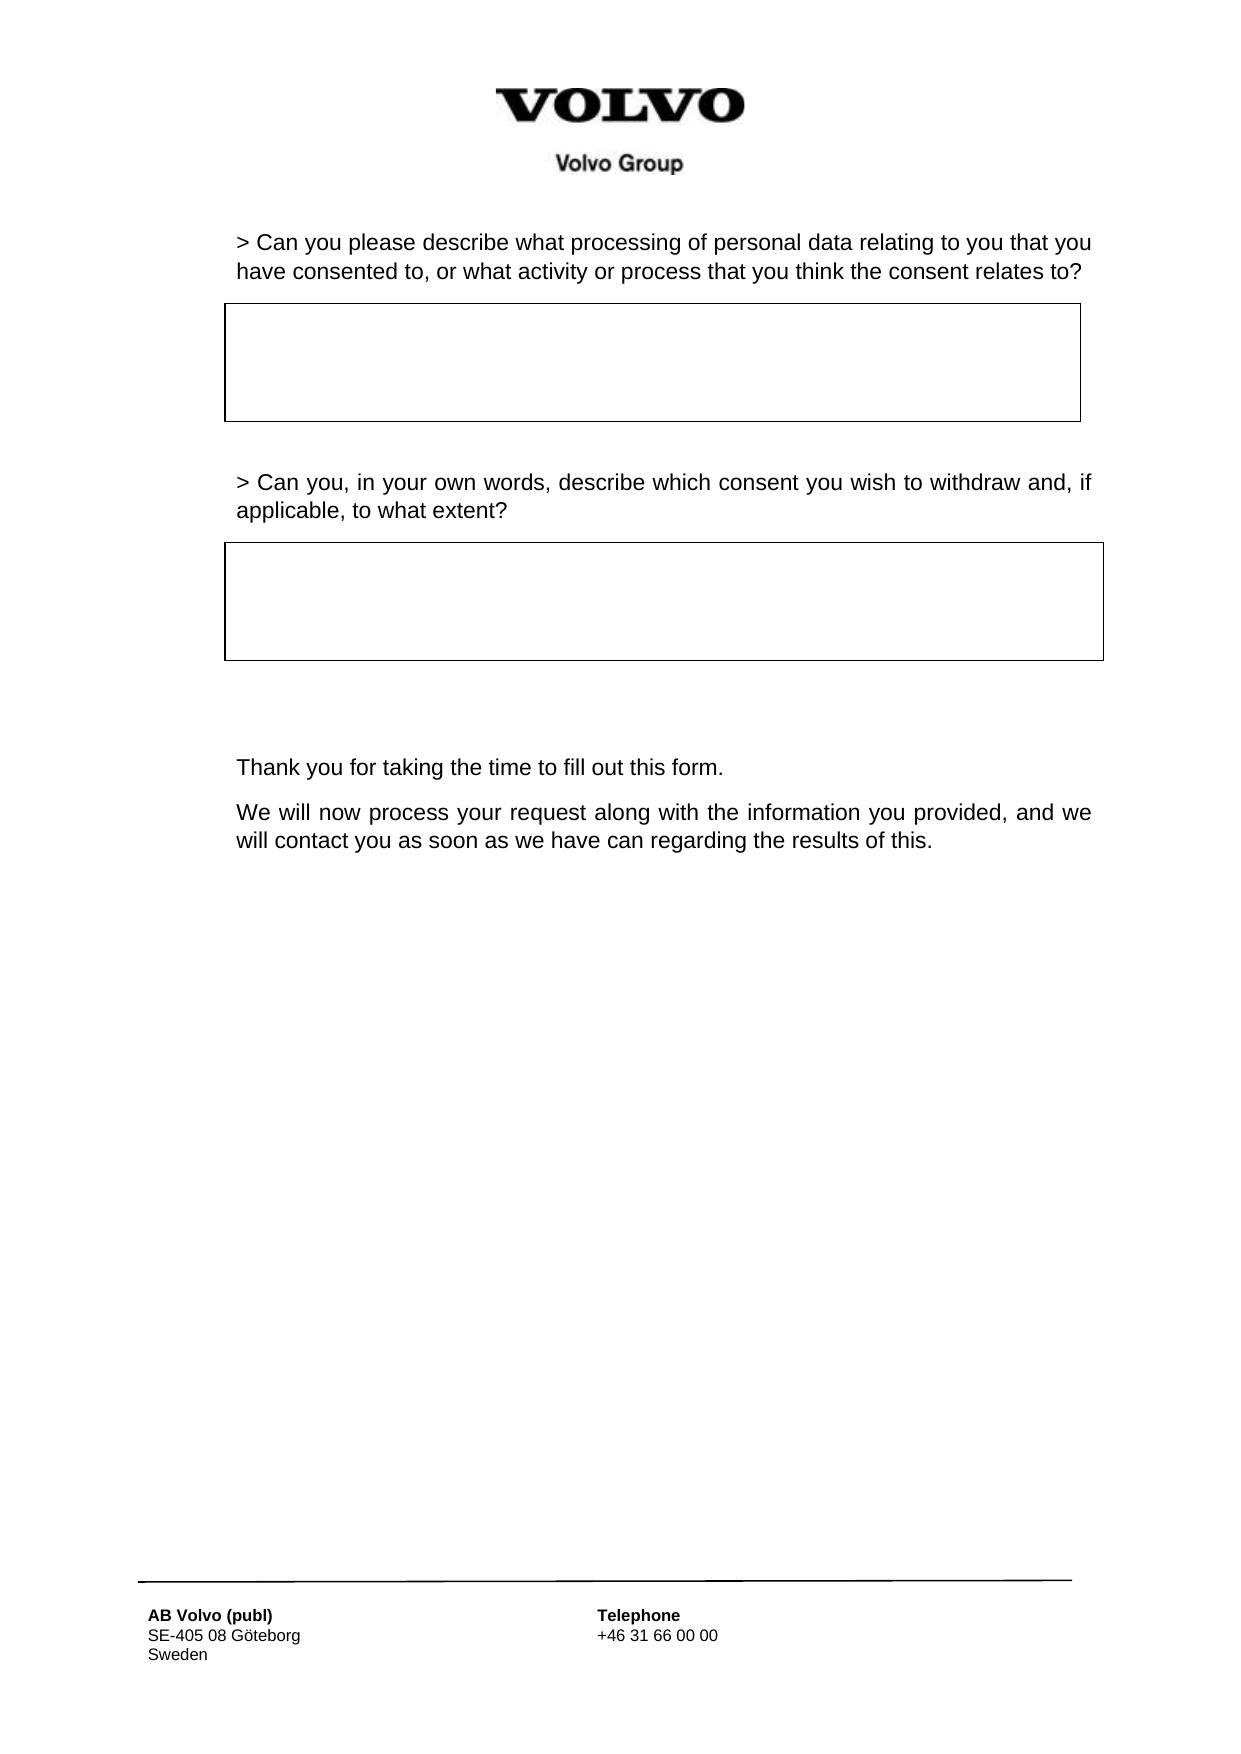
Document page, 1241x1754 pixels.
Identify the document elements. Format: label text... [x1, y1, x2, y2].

text > Can you please describe what processing of personal data relating to you that you have consented to, or what activity or process that you think the consent relates to? [236, 229, 1093, 284]
table_header [226, 543, 1103, 660]
text > Can you, in your own words, describe which consent you wish to withdraw and, if applicable, to what extent? [236, 469, 1093, 523]
picture [495, 88, 745, 175]
text We will now process your request along with the information you provided, and we will contact you as soon as we have can regarding the results of this. [236, 798, 1093, 853]
table_header [226, 304, 1080, 421]
text Thank you for taking the time to fill out this form. [236, 753, 1093, 780]
